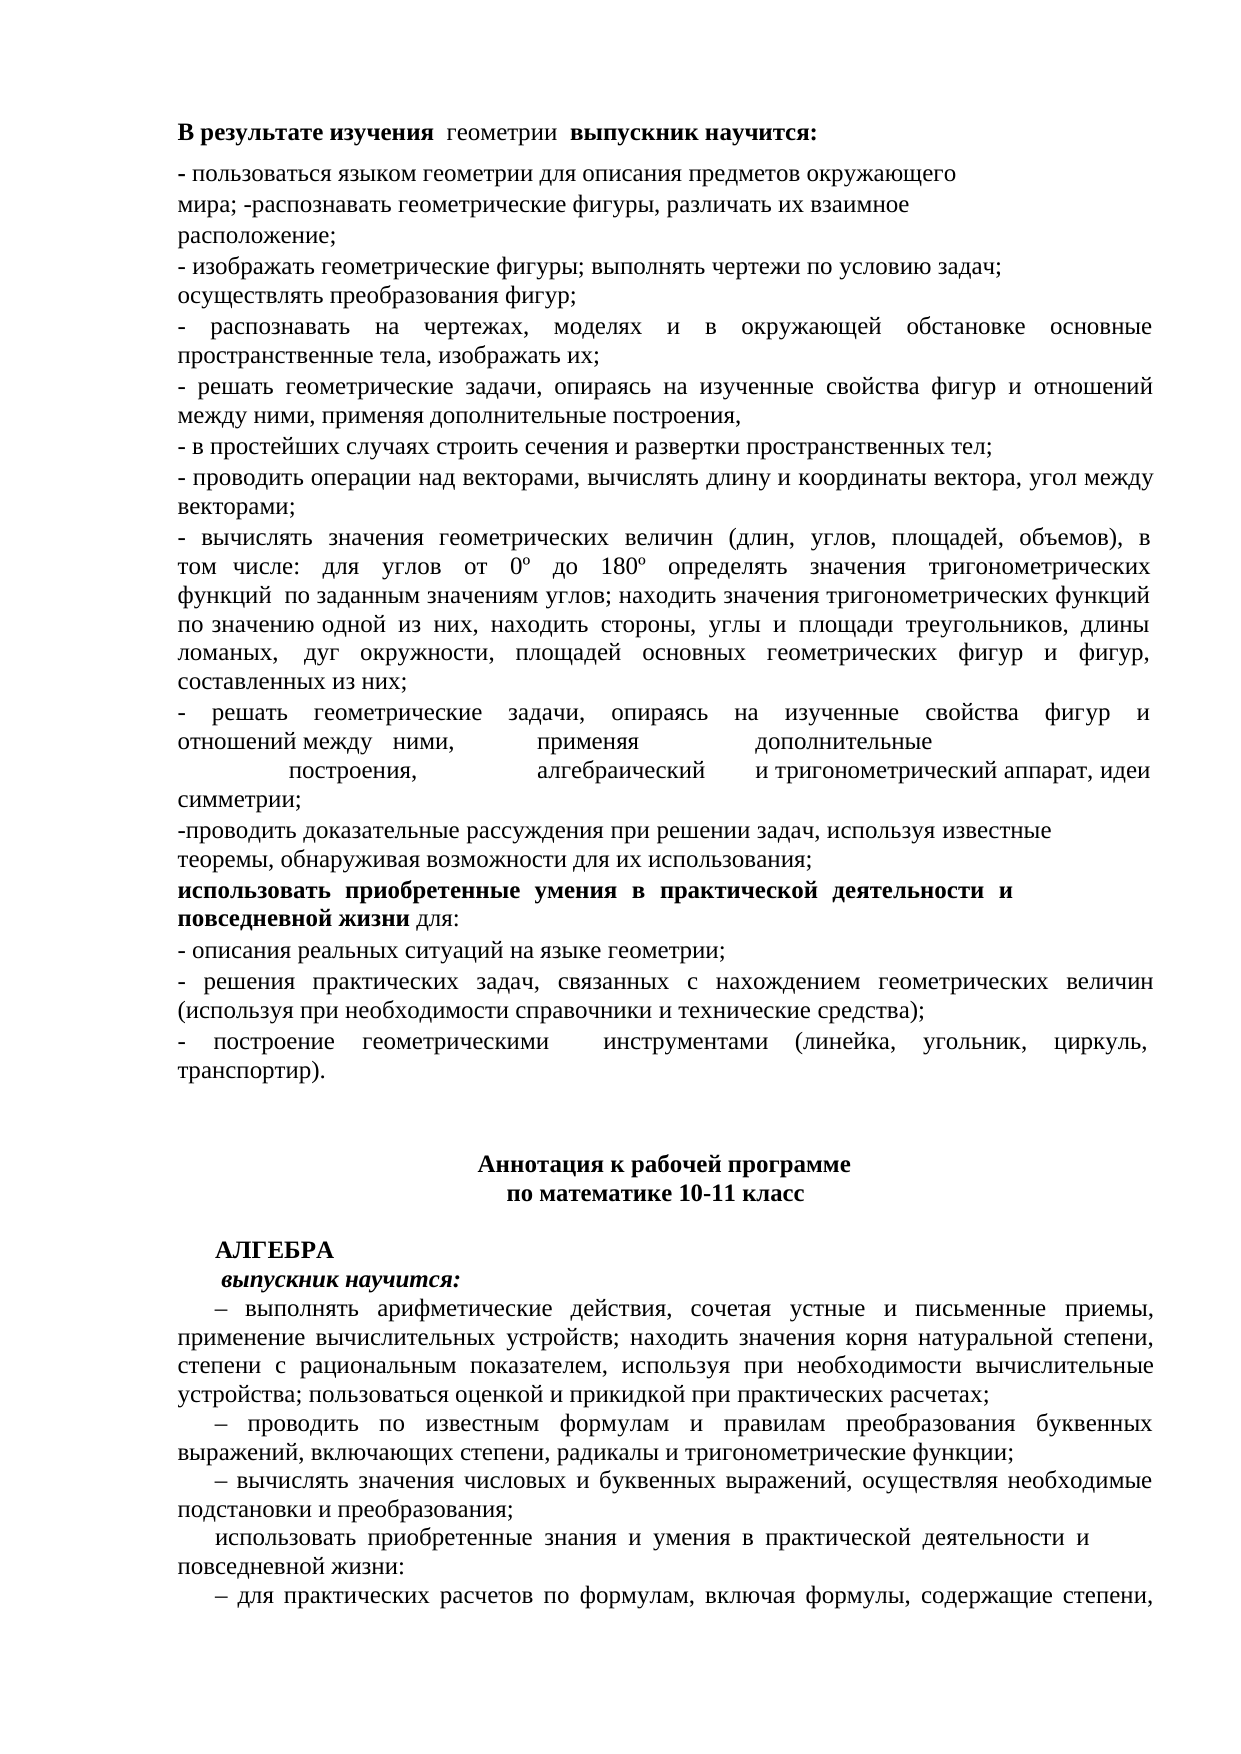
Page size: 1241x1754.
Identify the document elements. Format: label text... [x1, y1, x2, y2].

text - решать геометрические задачи, опираясь на изученные свойства фигур и отношений между ними, применяя дополнительные построения, [177, 371, 1154, 429]
text – вычислять значения числовых и буквенных выражений, осуществляя необходимые подстановки и преобразования; [177, 1465, 1157, 1523]
text – проводить по известным формулам и правилам преобразования буквенных выражений, включающих степени, радикалы и тригонометрические функции; [177, 1408, 1157, 1465]
text - решать геометрические задачи, опираясь на изученные свойства фигур и отношений между ними, применяя дополнительные построения, алгебраический и тригонометрический аппарат, идеи симметрии; [177, 697, 1150, 812]
text -проводить доказательные рассуждения при решении задач, используя известные теоремы, обнаруживая возможности для их использования; [177, 815, 1154, 872]
text - пользоваться языком геометрии для описания предметов окружающего мира; -распознавать геометрические фигуры, различать их взаимное расположение; [177, 158, 1022, 249]
text - проводить операции над векторами, вычислять длину и координаты вектора, угол между векторами; [177, 462, 1155, 520]
text – выполнять арифметические действия, сочетая устные и письменные приемы, применение вычислительных устройств; находить значения корня натуральной степени, степени с рациональным показателем, используя при необходимости вычислительные устройства; пользоваться оценкой и прикидкой при практических расчетах; [177, 1293, 1154, 1408]
text В результате изучения геометрии выпускник научится: [177, 117, 1154, 146]
text использовать приобретенные умения в практической деятельности и повседневной жизни для: [177, 876, 1154, 932]
text Аннотация к рабочей программе по математике 10-11 класс [477, 1150, 858, 1207]
text использовать приобретенные знания и умения в практической деятельности и повседневной жизни: [177, 1523, 1157, 1580]
text - распознавать на чертежах, моделях и в окружающей обстановке основные пространственные тела, изображать их; [177, 311, 1154, 369]
text - изображать геометрические фигуры; выполнять чертежи по условию задач; осуществлять преобразования фигур; [177, 251, 1154, 309]
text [177, 1580, 1153, 1609]
text - в простейших случаях строить сечения и развертки пространственных тел; [177, 431, 1154, 460]
text - решения практических задач, связанных с нахождением геометрических величин (используя при необходимости справочники и технические средства); [177, 966, 1154, 1023]
text АЛГЕБРА [215, 1236, 694, 1264]
text - построение геометрическими инструментами (линейка, угольник, циркуль, транспортир). [177, 1026, 1153, 1083]
text - вычислять значения геометрических величин (длин, углов, площадей, объемов), в том числе: для углов от 0º до 180º определять значения тригонометрических функций по заданным значениям углов; находить значения тригонометрических функций по значению одной из них, находить стороны, углы и площади треугольников, длины ломаных, дуг окружности, площадей основных геометрических фигур и фигур, составленных из них; [177, 522, 1150, 695]
text выпускник научится: [215, 1264, 694, 1293]
text - описания реальных ситуаций на языке геометрии; [177, 935, 1154, 964]
